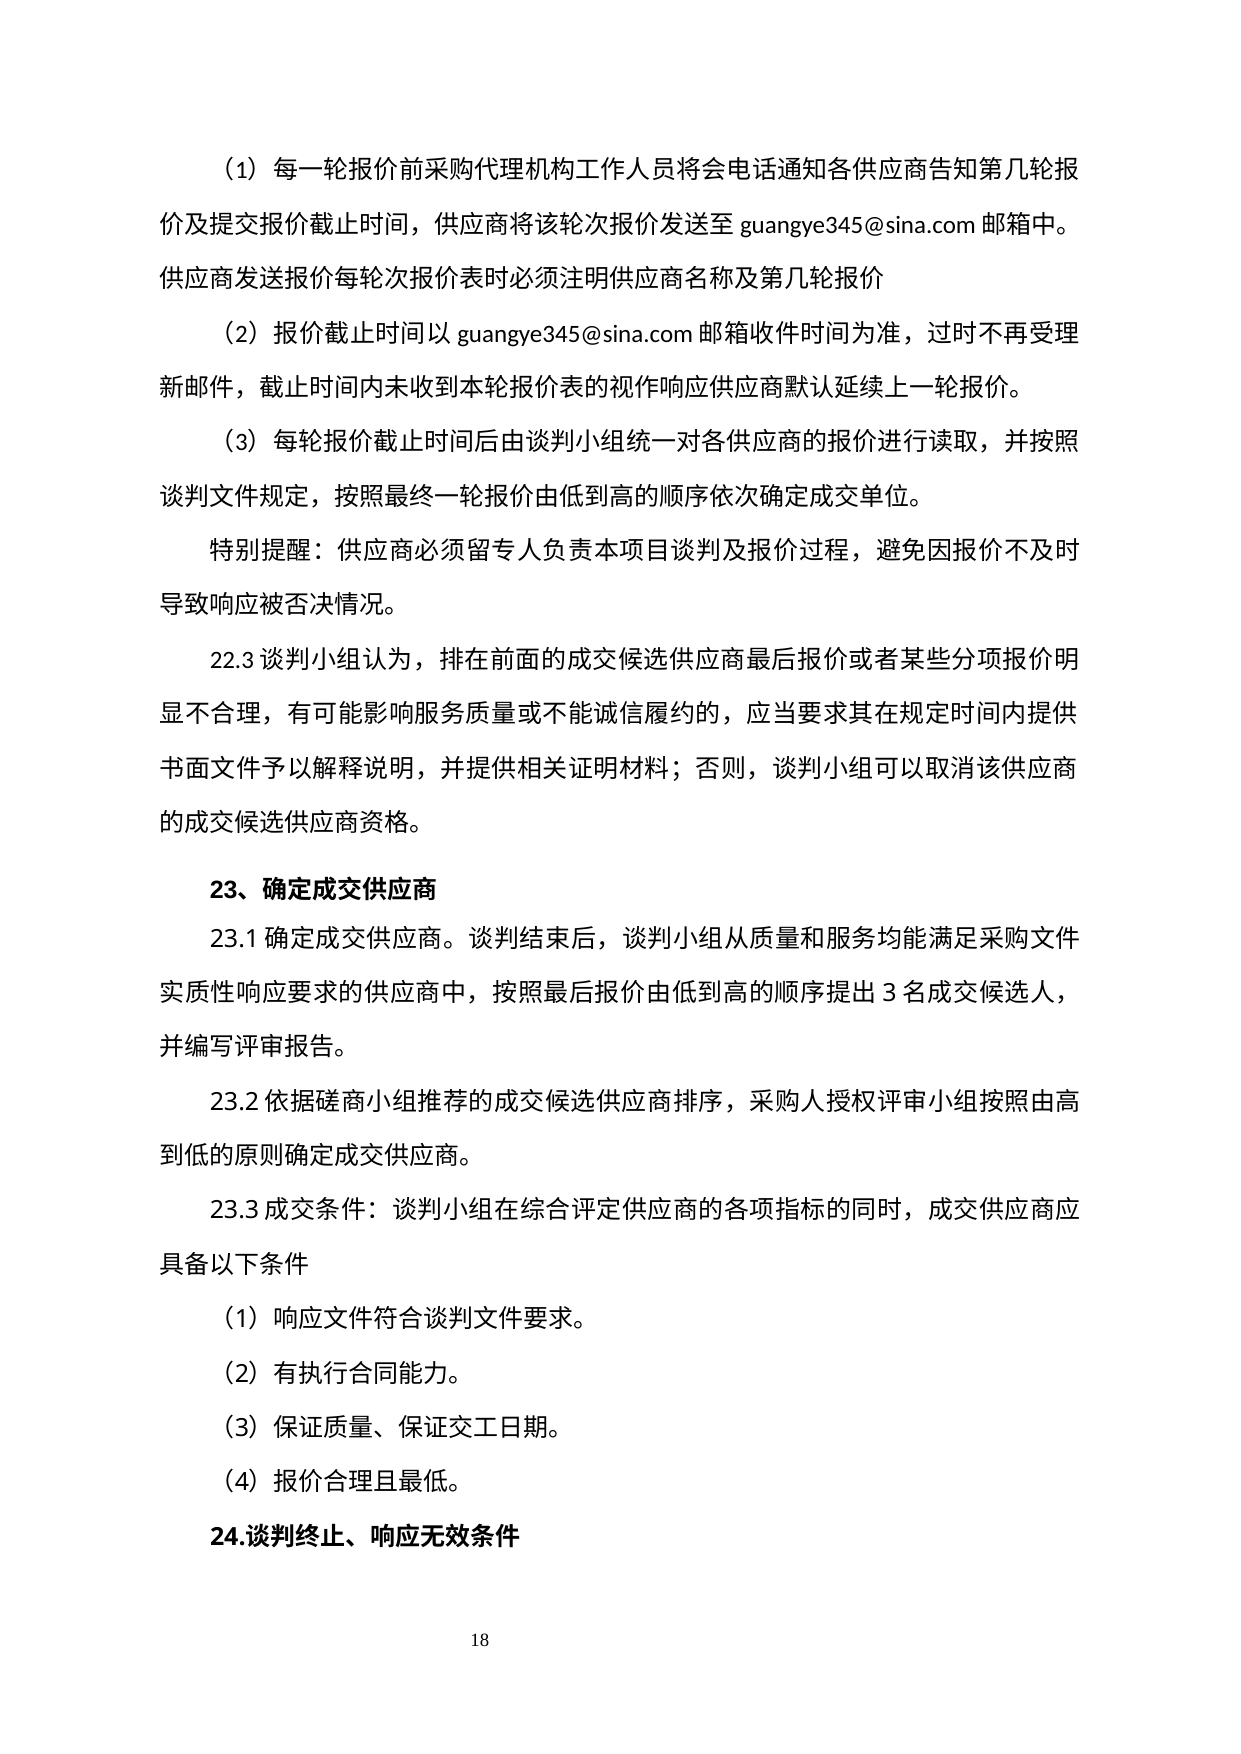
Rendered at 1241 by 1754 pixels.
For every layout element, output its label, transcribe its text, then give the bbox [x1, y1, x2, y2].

text （3）保证质量、保证交工日期。 [159, 1407, 1081, 1444]
text 22.3谈判小组认为，排在前面的成交候选供应商最后报价或者某些分项报价明显不合理，有可能影响服务质量或不能诚信履约的，应当要求其在规定时间内提供书面文件予以解释说明，并提供相关证明材料；否则，谈判小组可以取消该供应商的成交候选供应商资格。 [159, 639, 1081, 839]
text 特别提醒：供应商必须留专人负责本项目谈判及报价过程，避免因报价不及时导致响应被否决情况。 [159, 531, 1081, 621]
text （4）报价合理且最低。 [159, 1462, 1081, 1498]
text （2）有执行合同能力。 [159, 1353, 1081, 1389]
text （1）每一轮报价前采购代理机构工作人员将会电话通知各供应商告知第几轮报价及提交报价截止时间，供应商将该轮次报价发送至guangye345@sina.com邮箱中。供应商发送报价每轮次报价表时必须注明供应商名称及第几轮报价 [159, 150, 1081, 295]
text 24.谈判终止、响应无效条件 [159, 1516, 1081, 1552]
text 23.2依据磋商小组推荐的成交候选供应商排序，采购人授权评审小组按照由高到低的原则确定成交供应商。 [159, 1081, 1081, 1172]
text （3）每轮报价截止时间后由谈判小组统一对各供应商的报价进行读取，并按照谈判文件规定，按照最终一轮报价由低到高的顺序依次确定成交单位。 [159, 422, 1081, 512]
text （2）报价截止时间以guangye345@sina.com邮箱收件时间为准，过时不再受理新邮件，截止时间内未收到本轮报价表的视作响应供应商默认延续上一轮报价。 [159, 313, 1081, 404]
text 23、确定成交供应商 [159, 869, 1081, 906]
text 23.3成交条件：谈判小组在综合评定供应商的各项指标的同时，成交供应商应具备以下条件 [159, 1190, 1081, 1281]
text （1）响应文件符合谈判文件要求。 [159, 1299, 1081, 1335]
text 23.1确定成交供应商。谈判结束后，谈判小组从质量和服务均能满足采购文件实质性响应要求的供应商中，按照最后报价由低到高的顺序提出3名成交候选人，并编写评审报告。 [159, 918, 1081, 1063]
